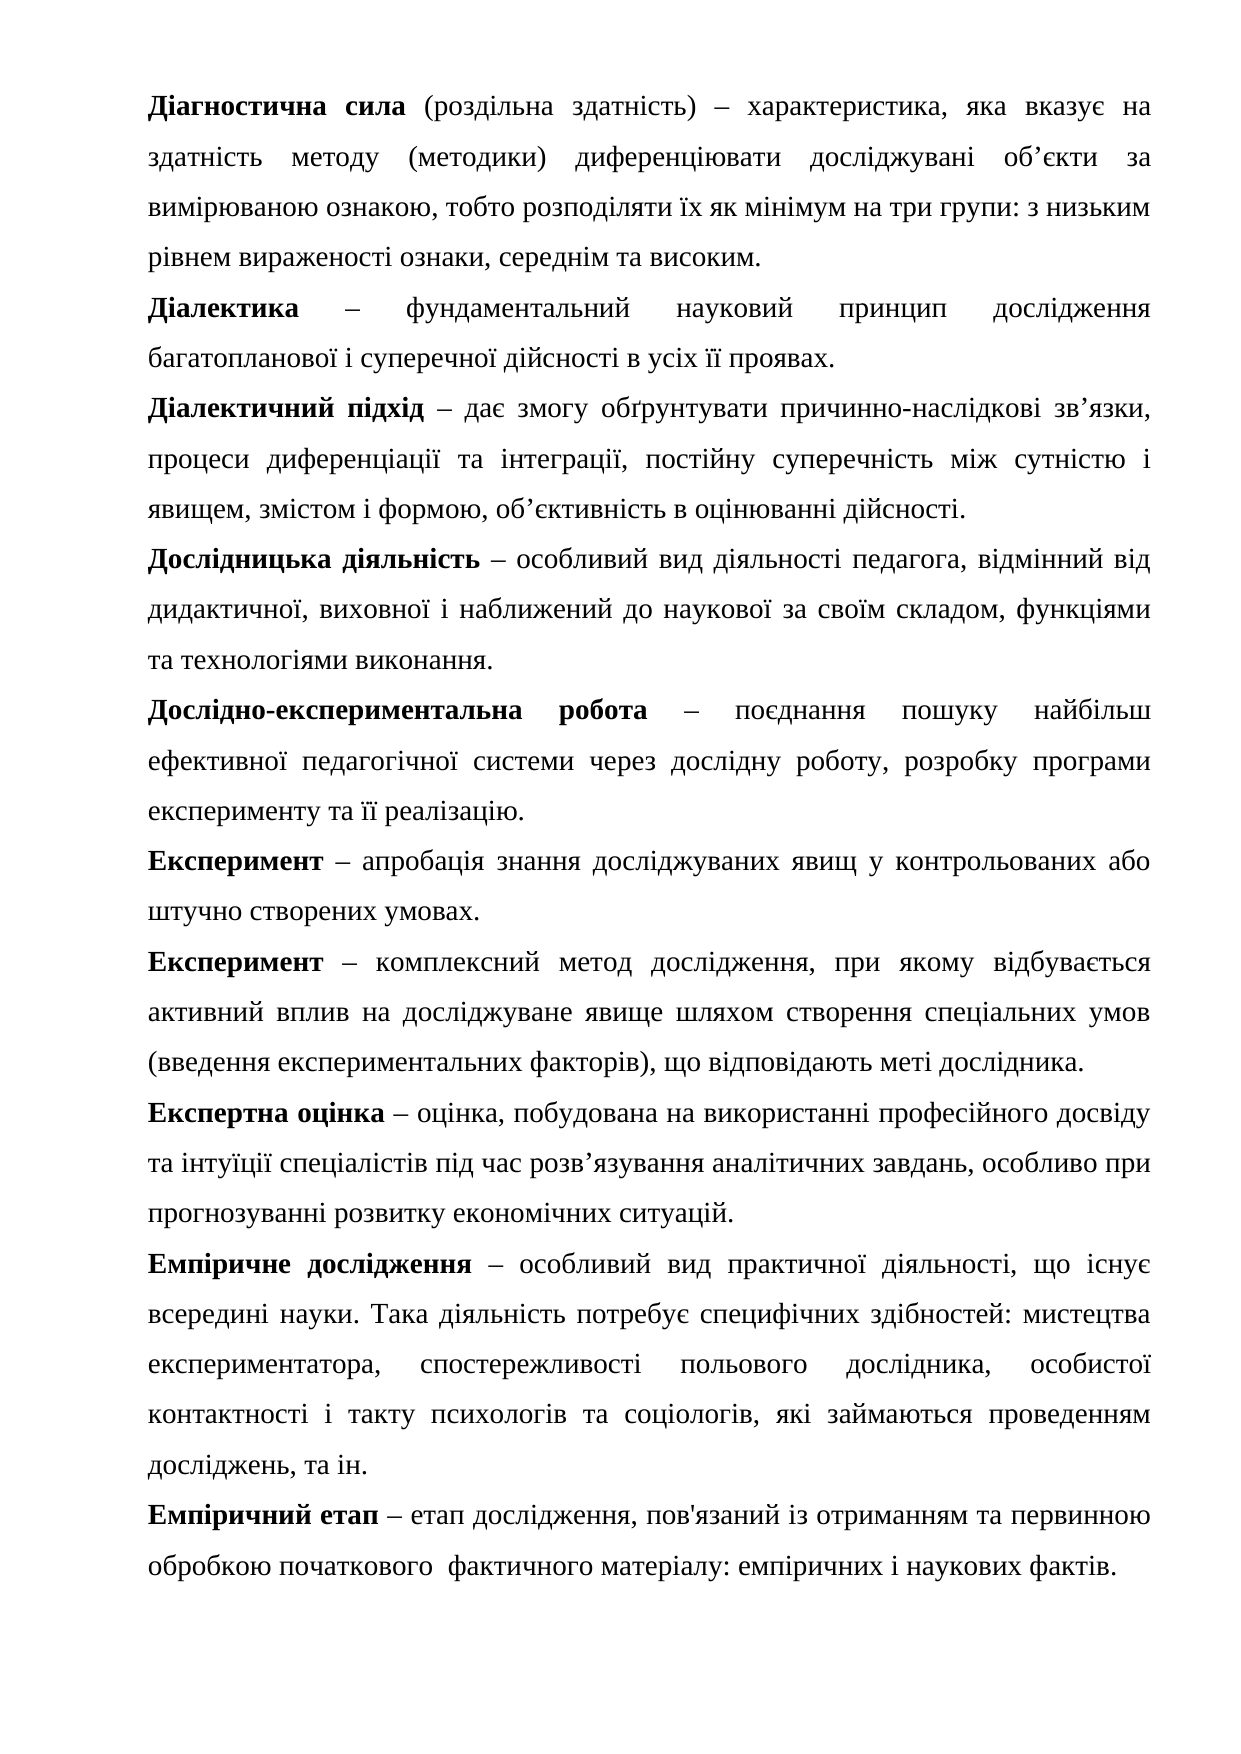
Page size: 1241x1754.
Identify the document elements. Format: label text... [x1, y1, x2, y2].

text Експеримент – апробація знання досліджуваних явищ у контрольованих або штучно створених умовах. [148, 843, 1152, 927]
text Діалектичний підхід – дає змогу обґрунтувати причинно-наслідкові зв’язки, процеси диференціації та інтеграції, постійну суперечність між сутністю і явищем, змістом і формою, об’єктивність в оцінюванні дійсності. [148, 390, 1152, 524]
text Дослідно-експериментальна робота – поєднання пошуку найбільш ефективної педагогічної системи через дослідну роботу, розробку програми експерименту та її реалізацію. [148, 692, 1152, 826]
text Діагностична сила (роздільна здатність) – характеристика, яка вказує на здатність методу (методики) диференціювати досліджувані об’єкти за вимірюваною ознакою, тобто розподіляти їх як мінімум на три групи: з низьким рівнем вираженості ознаки, середнім та високим. [148, 88, 1152, 273]
text Емпіричний етап – етап дослідження, пов'язаний із отриманням та первинною обробкою початкового фактичного матеріалу: емпіричних і наукових фактів. [148, 1497, 1152, 1581]
text Експеримент – комплексний метод дослідження, при якому відбувається активний вплив на досліджуване явище шляхом створення спеціальних умов (введення експериментальних факторів), що відповідають меті дослідника. [148, 944, 1152, 1078]
text Експертна оцінка – оцінка, побудована на використанні професійного досвіду та інтуїції спеціалістів під час розв’язування аналітичних завдань, особливо при прогнозуванні розвитку економічних ситуацій. [148, 1095, 1152, 1229]
text Емпіричне дослідження – особливий вид практичної діяльності, що існує всередині науки. Така діяльність потребує специфічних здібностей: мистецтва експериментатора, спостережливості польового дослідника, особистої контактності і такту психологів та соціологів, які займаються проведенням досліджень, та ін. [148, 1246, 1152, 1481]
text Діалектика – фундаментальний науковий принцип дослідження багатопланової і суперечної дійсності в усіх її проявах. [148, 290, 1152, 374]
text Дослідницька діяльність – особливий вид діяльності педагога, відмінний від дидактичної, виховної і наближений до наукової за своїм складом, функціями та технологіями виконання. [148, 541, 1152, 676]
